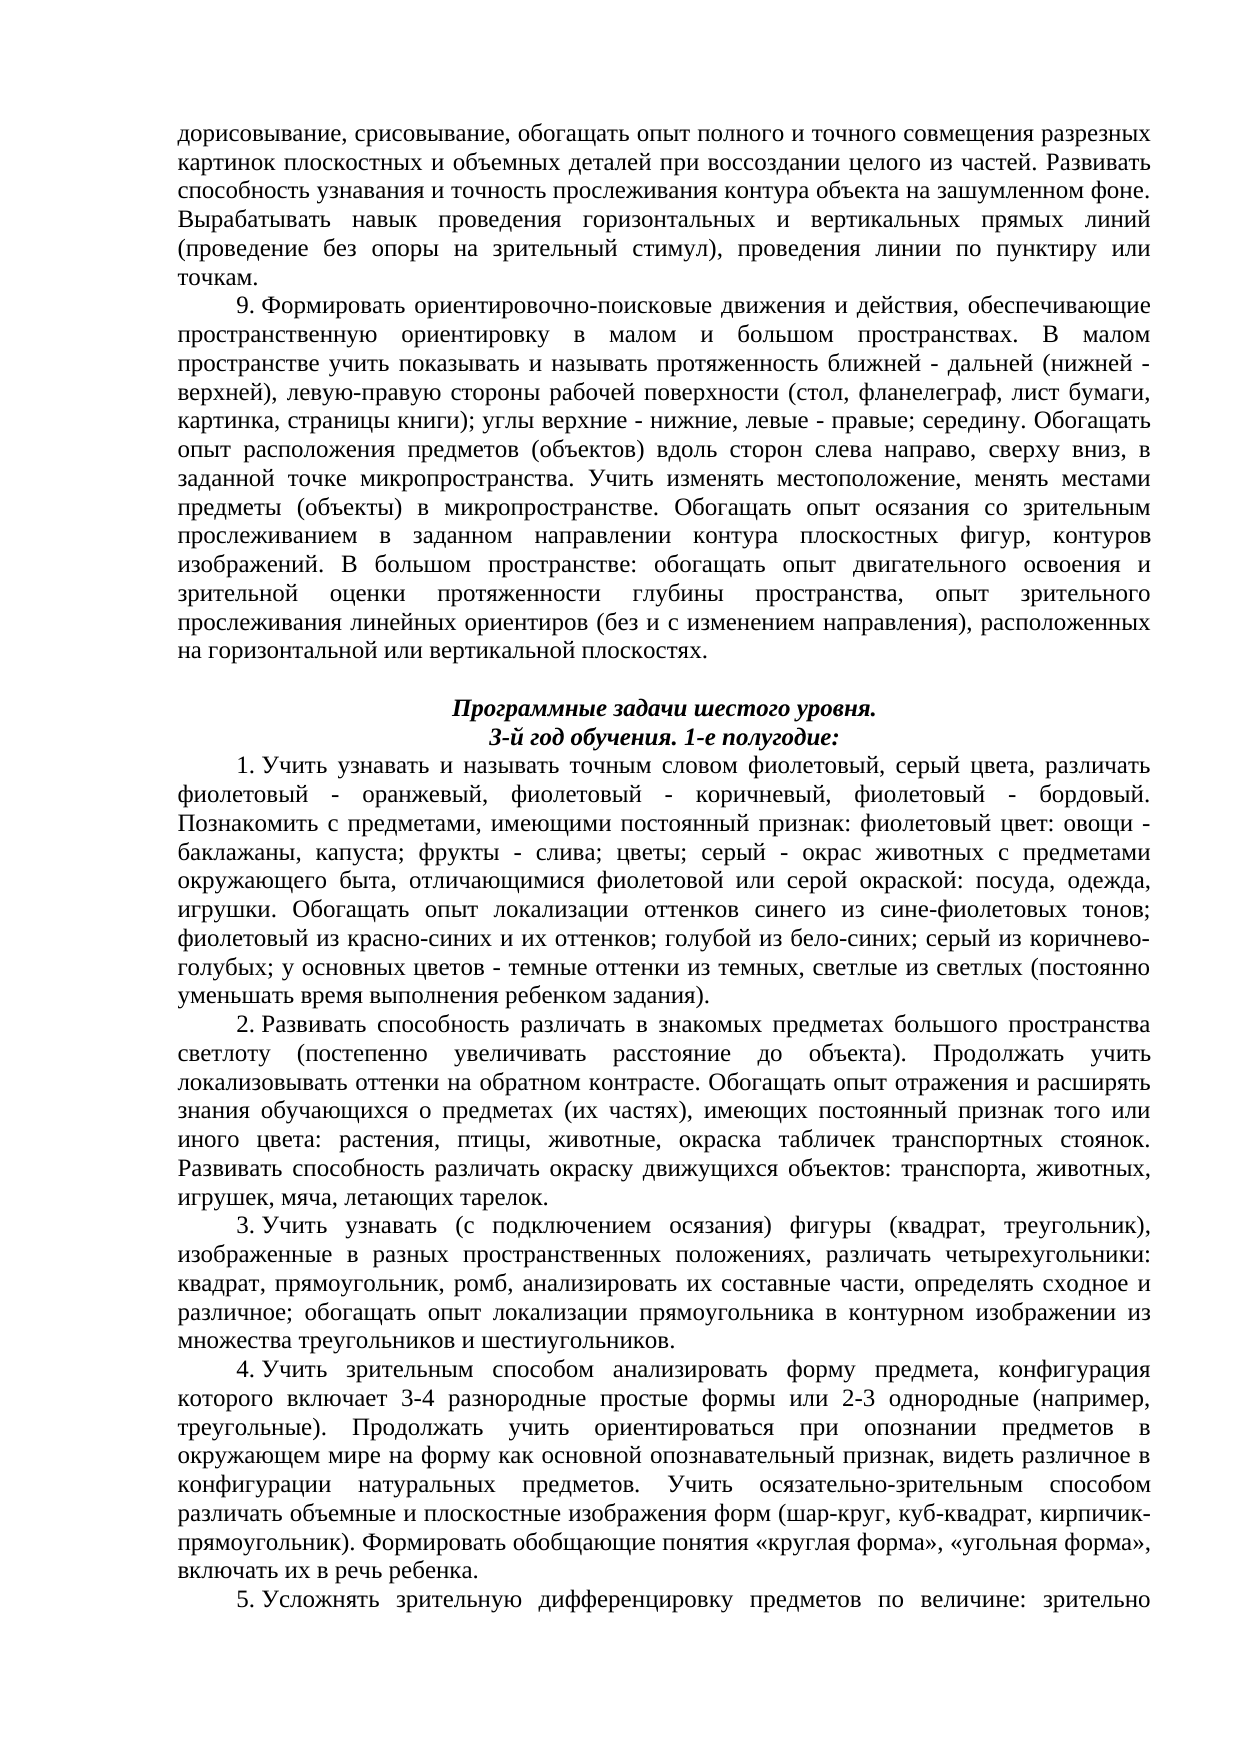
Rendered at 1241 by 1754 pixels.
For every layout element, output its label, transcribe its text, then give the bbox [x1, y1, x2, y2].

text 3. Учить узнавать (с подключением осязания) фигуры (квадрат, треугольник), изображенные в разных пространственных положениях, различать четырехугольники: квадрат, прямоугольник, ромб, анализировать их составные части, определять сходное и различное; обогащать опыт локализации прямоугольника в контурном изображении из множества треугольников и шестиугольников. [177, 1211, 1152, 1354]
text 3-й год обучения. 1-е полугодие: [177, 722, 1152, 751]
text 9. Формировать ориентировочно-поисковые движения и действия, обеспечивающие пространственную ориентировку в малом и большом пространствах. В малом пространстве учить показывать и называть протяженность ближней - дальней (нижней - верхней), левую-правую стороны рабочей поверхности (стол, фланелеграф, лист бумаги, картинка, страницы книги); углы верхние - нижние, левые - правые; середину. Обогащать опыт расположения предметов (объектов) вдоль сторон слева направо, сверху вниз, в заданной точке микропространства. Учить изменять местоположение, менять местами предметы (объекты) в микропространстве. Обогащать опыт осязания со зрительным прослеживанием в заданном направлении контура плоскостных фигур, контуров изображений. В большом пространстве: обогащать опыт двигательного освоения и зрительной оценки протяженности глубины пространства, опыт зрительного прослеживания линейных ориентиров (без и с изменением направления), расположенных на горизонтальной или вертикальной плоскостях. [177, 291, 1152, 664]
text 1. Учить узнавать и называть точным словом фиолетовый, серый цвета, различать фиолетовый - оранжевый, фиолетовый - коричневый, фиолетовый - бордовый. Познакомить с предметами, имеющими постоянный признак: фиолетовый цвет: овощи - баклажаны, капуста; фрукты - слива; цветы; серый - окрас животных с предметами окружающего быта, отличающимися фиолетовой или серой окраской: посуда, одежда, игрушки. Обогащать опыт локализации оттенков синего из сине-фиолетовых тонов; фиолетовый из красно-синих и их оттенков; голубой из бело-синих; серый из коричнево-голубых; у основных цветов - темные оттенки из темных, светлые из светлых (постоянно уменьшать время выполнения ребенком задания). [177, 751, 1152, 1009]
text 4. Учить зрительным способом анализировать форму предмета, конфигурация которого включает 3-4 разнородные простые формы или 2-3 однородные (например, треугольные). Продолжать учить ориентироваться при опознании предметов в окружающем мире на форму как основной опознавательный признак, видеть различное в конфигурации натуральных предметов. Учить осязательно-зрительным способом различать объемные и плоскостные изображения форм (шар-круг, куб-квадрат, кирпичик- прямоугольник). Формировать обобщающие понятия «круглая форма», «угольная форма», включать их в речь ребенка. [177, 1354, 1152, 1584]
text 2. Развивать способность различать в знакомых предметах большого пространства светлоту (постепенно увеличивать расстояние до объекта). Продолжать учить локализовывать оттенки на обратном контрасте. Обогащать опыт отражения и расширять знания обучающихся о предметах (их частях), имеющих постоянный признак того или иного цвета: растения, птицы, животные, окраска табличек транспортных стоянок. Развивать способность различать окраску движущихся объектов: транспорта, животных, игрушек, мяча, летающих тарелок. [177, 1009, 1152, 1211]
text Программные задачи шестого уровня. [177, 693, 1152, 722]
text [177, 118, 1152, 291]
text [177, 1584, 1152, 1613]
